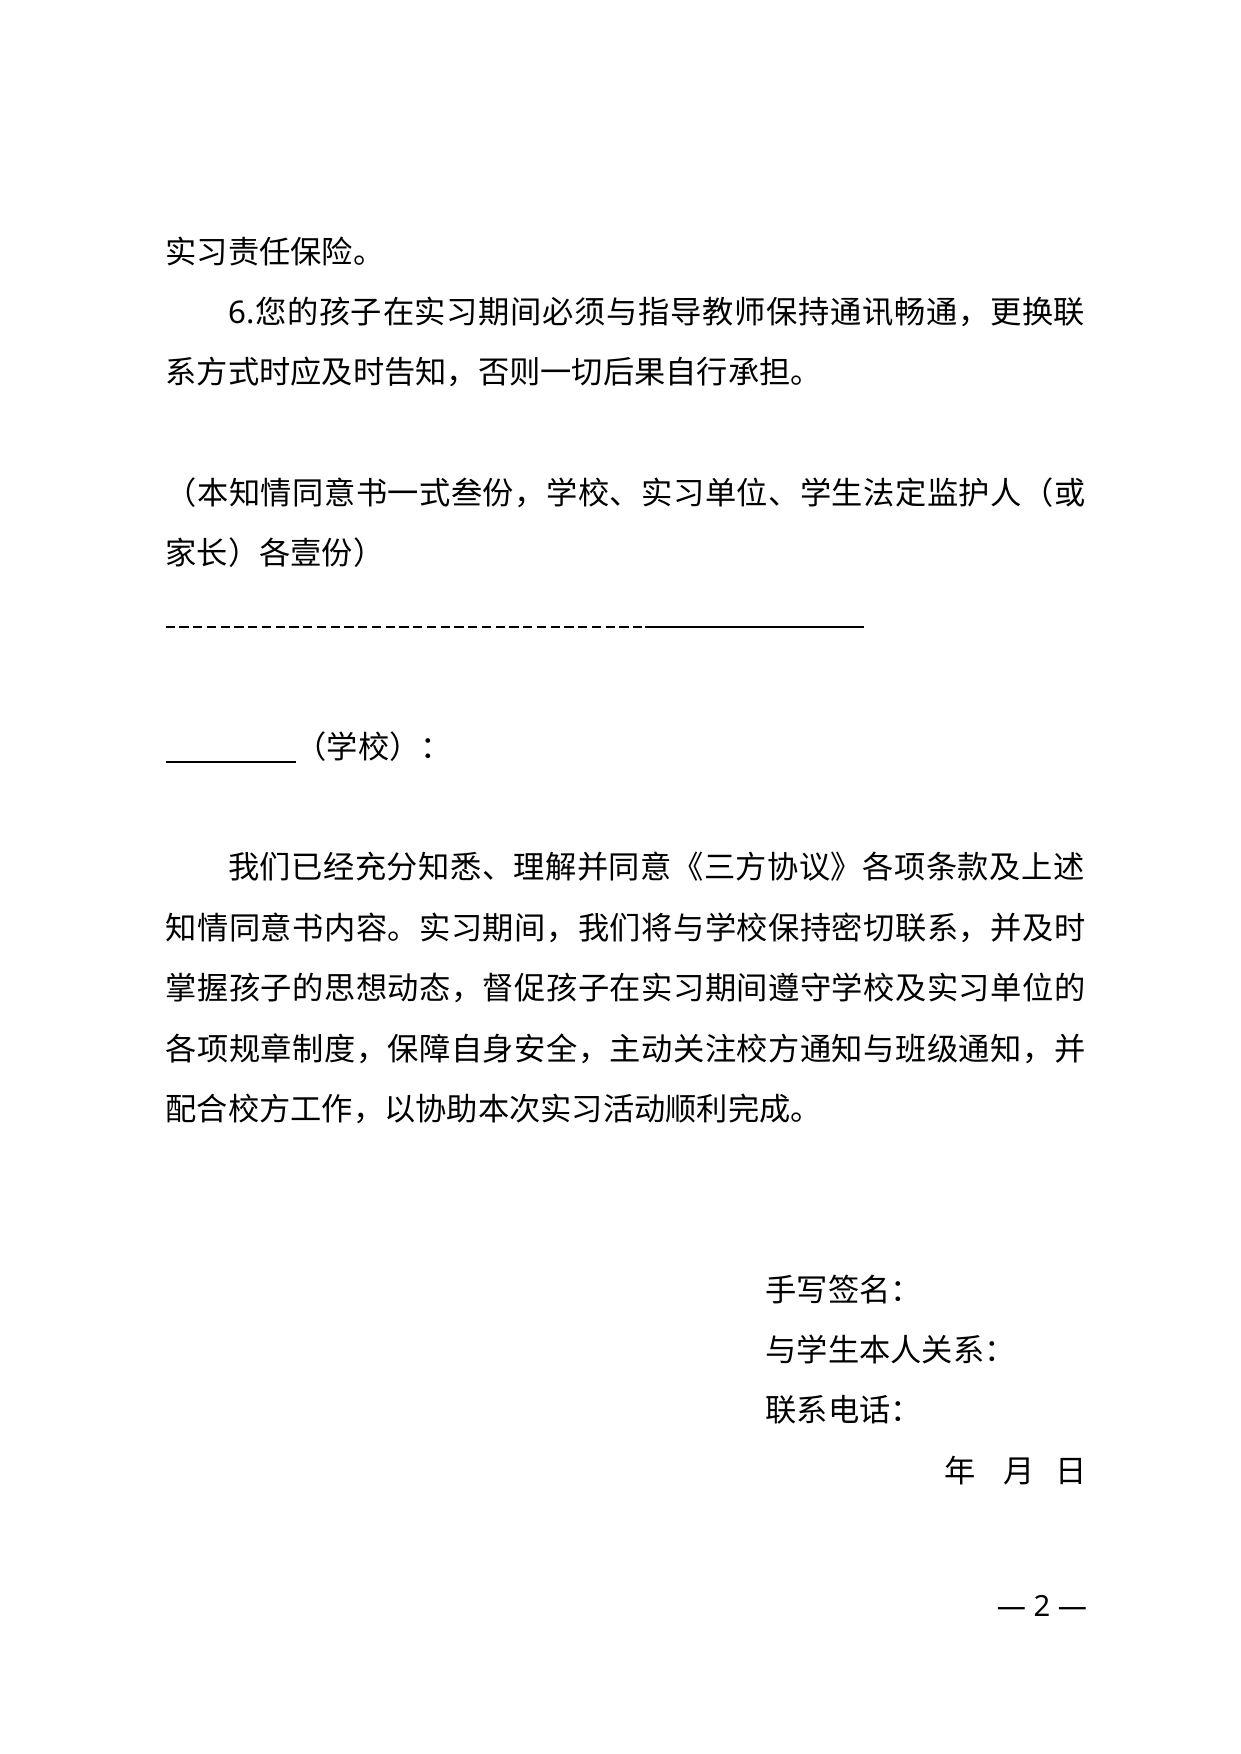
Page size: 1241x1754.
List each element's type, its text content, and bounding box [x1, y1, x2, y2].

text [165, 219, 1087, 280]
text （学校）： [165, 714, 1087, 775]
text 联系电话： [765, 1378, 1087, 1438]
text 年 月 日 [165, 1438, 1087, 1499]
text 手写签名： [765, 1257, 1087, 1318]
text 我们已经充分知悉、理解并同意《三方协议》各项条款及上述知情同意书内容。实习期间，我们将与学校保持密切联系，并及时掌握孩子的思想动态，督促孩子在实习期间遵守学校及实习单位的各项规章制度，保障自身安全，主动关注校方通知与班级通知，并配合校方工作，以协助本次实习活动顺利完成。 [165, 835, 1087, 1137]
text （本知情同意书一式叁份，学校、实习单位、学生法定监护人（或家长）各壹份） [165, 461, 1087, 581]
text 6.您的孩子在实习期间必须与指导教师保持通讯畅通，更换联系方式时应及时告知，否则一切后果自行承担。 [165, 280, 1087, 400]
text 与学生本人关系： [765, 1318, 1087, 1378]
